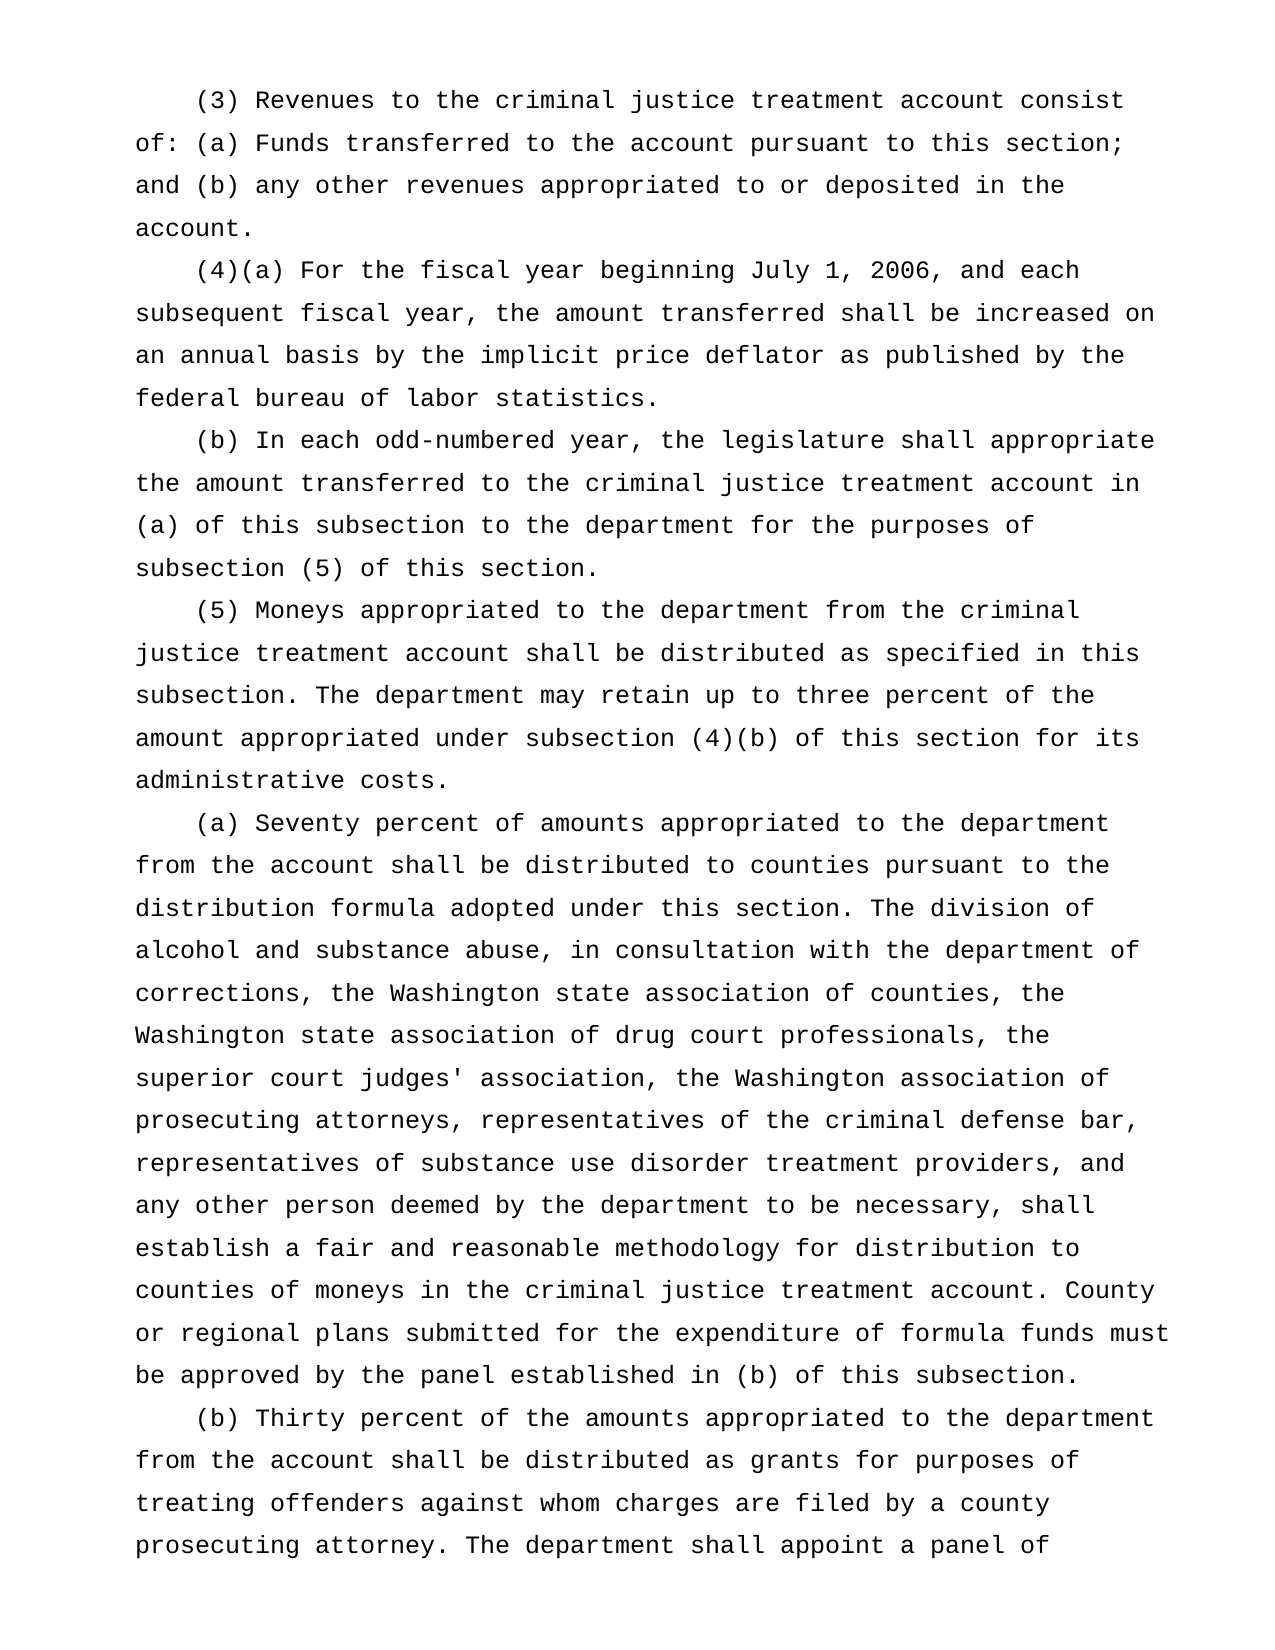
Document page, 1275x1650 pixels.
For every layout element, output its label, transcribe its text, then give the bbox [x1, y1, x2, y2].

text (4)(a) For the fiscal year beginning July 1, 2006, and each subsequent fiscal year, the amount transferred shall be increased on an annual basis by the implicit price deflator as published by the federal bureau of labor statistics. [135, 245, 1170, 415]
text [135, 1392, 1170, 1562]
text (3) Revenues to the criminal justice treatment account consist of: (a) Funds transferred to the account pursuant to this section; and (b) any other revenues appropriated to or deposited in the account. [135, 75, 1170, 245]
text (5) Moneys appropriated to the department from the criminal justice treatment account shall be distributed as specified in this subsection. The department may retain up to three percent of the amount appropriated under subsection (4)(b) of this section for its administrative costs. [135, 585, 1170, 797]
text (b) In each odd-numbered year, the legislature shall appropriate the amount transferred to the criminal justice treatment account in (a) of this subsection to the department for the purposes of subsection (5) of this section. [135, 415, 1170, 585]
text (a) Seventy percent of amounts appropriated to the department from the account shall be distributed to counties pursuant to the distribution formula adopted under this section. The division of alcohol and substance abuse, in consultation with the department of corrections, the Washington state association of counties, the Washington state association of drug court professionals, the superior court judges' association, the Washington association of prosecuting attorneys, representatives of the criminal defense bar, representatives of substance use disorder treatment providers, and any other person deemed by the department to be necessary, shall establish a fair and reasonable methodology for distribution to counties of moneys in the criminal justice treatment account. County or regional plans submitted for the expenditure of formula funds must be approved by the panel established in (b) of this subsection. [135, 797, 1170, 1392]
